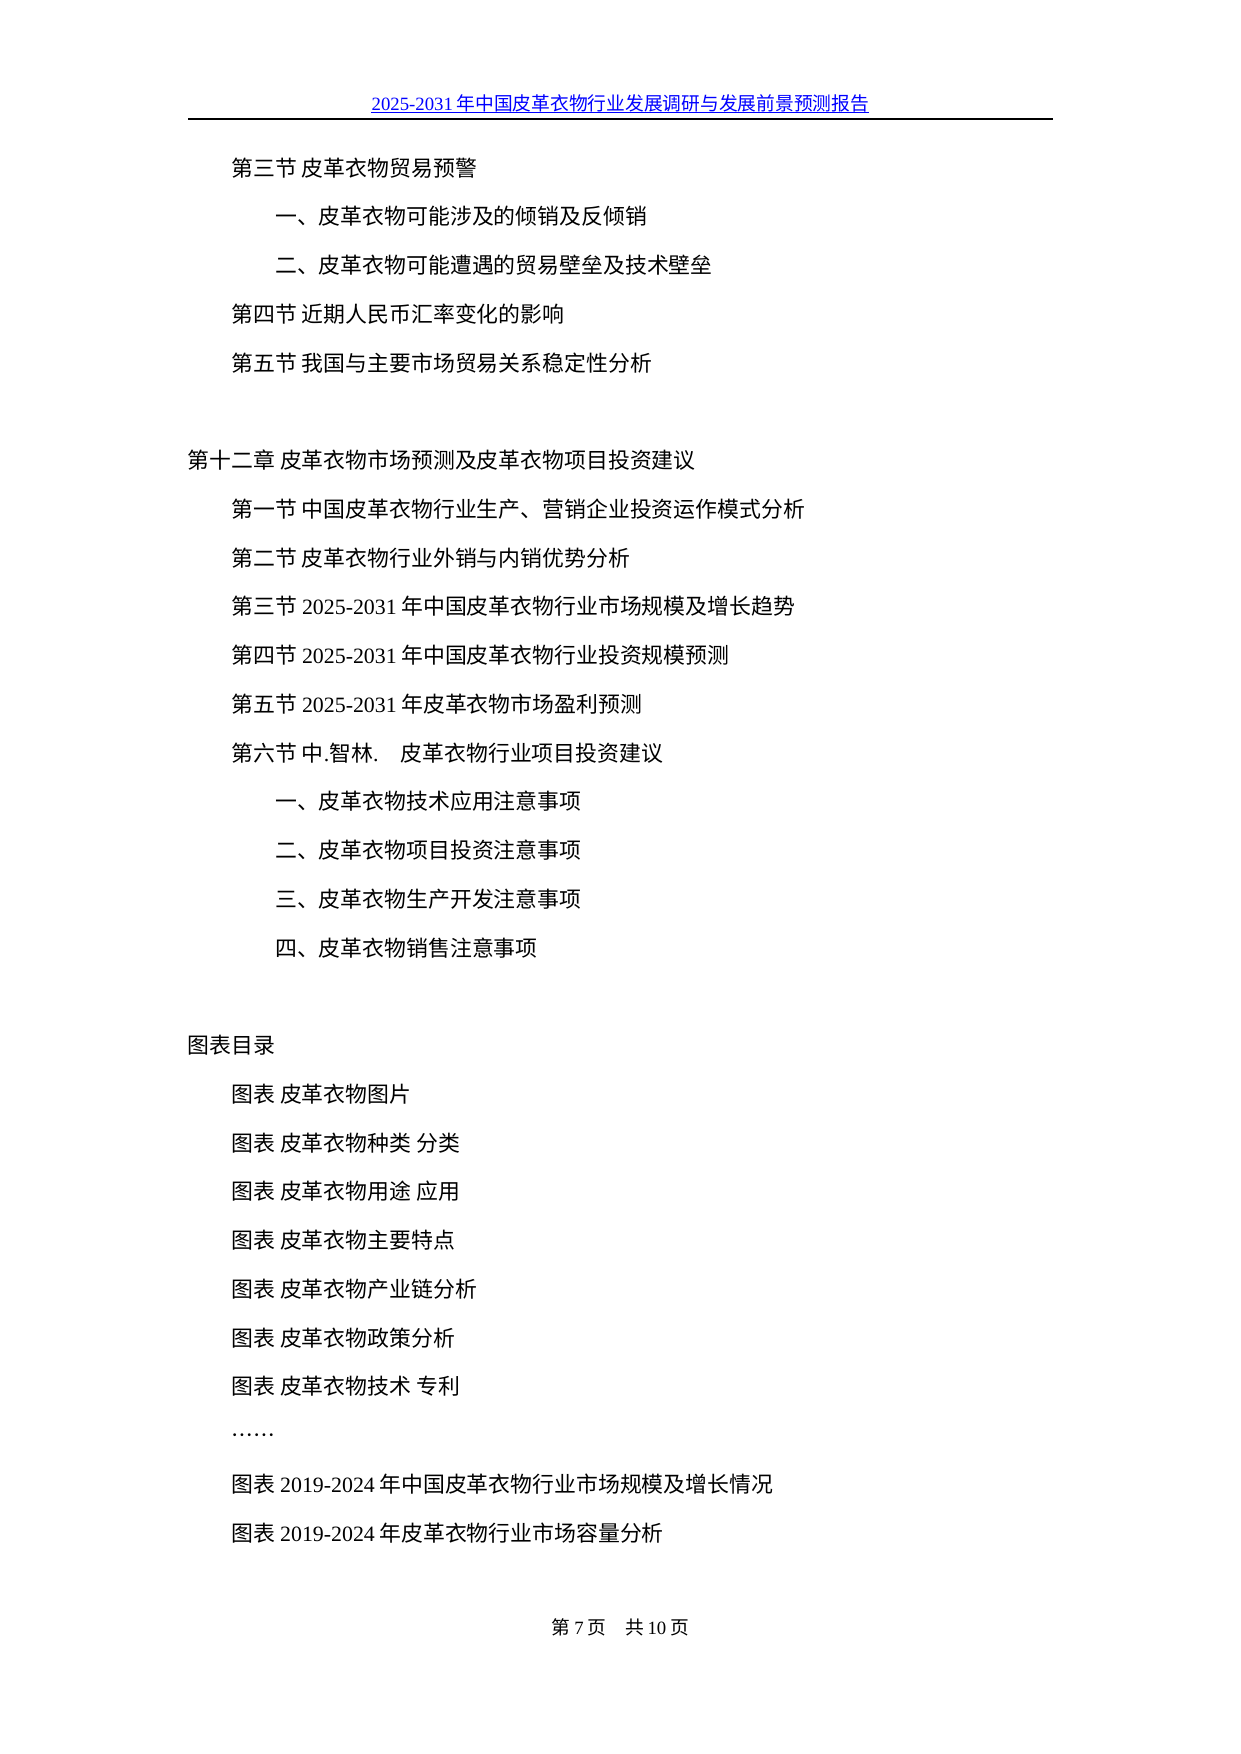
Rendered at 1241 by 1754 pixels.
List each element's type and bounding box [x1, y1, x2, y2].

text [187, 150, 1053, 1548]
